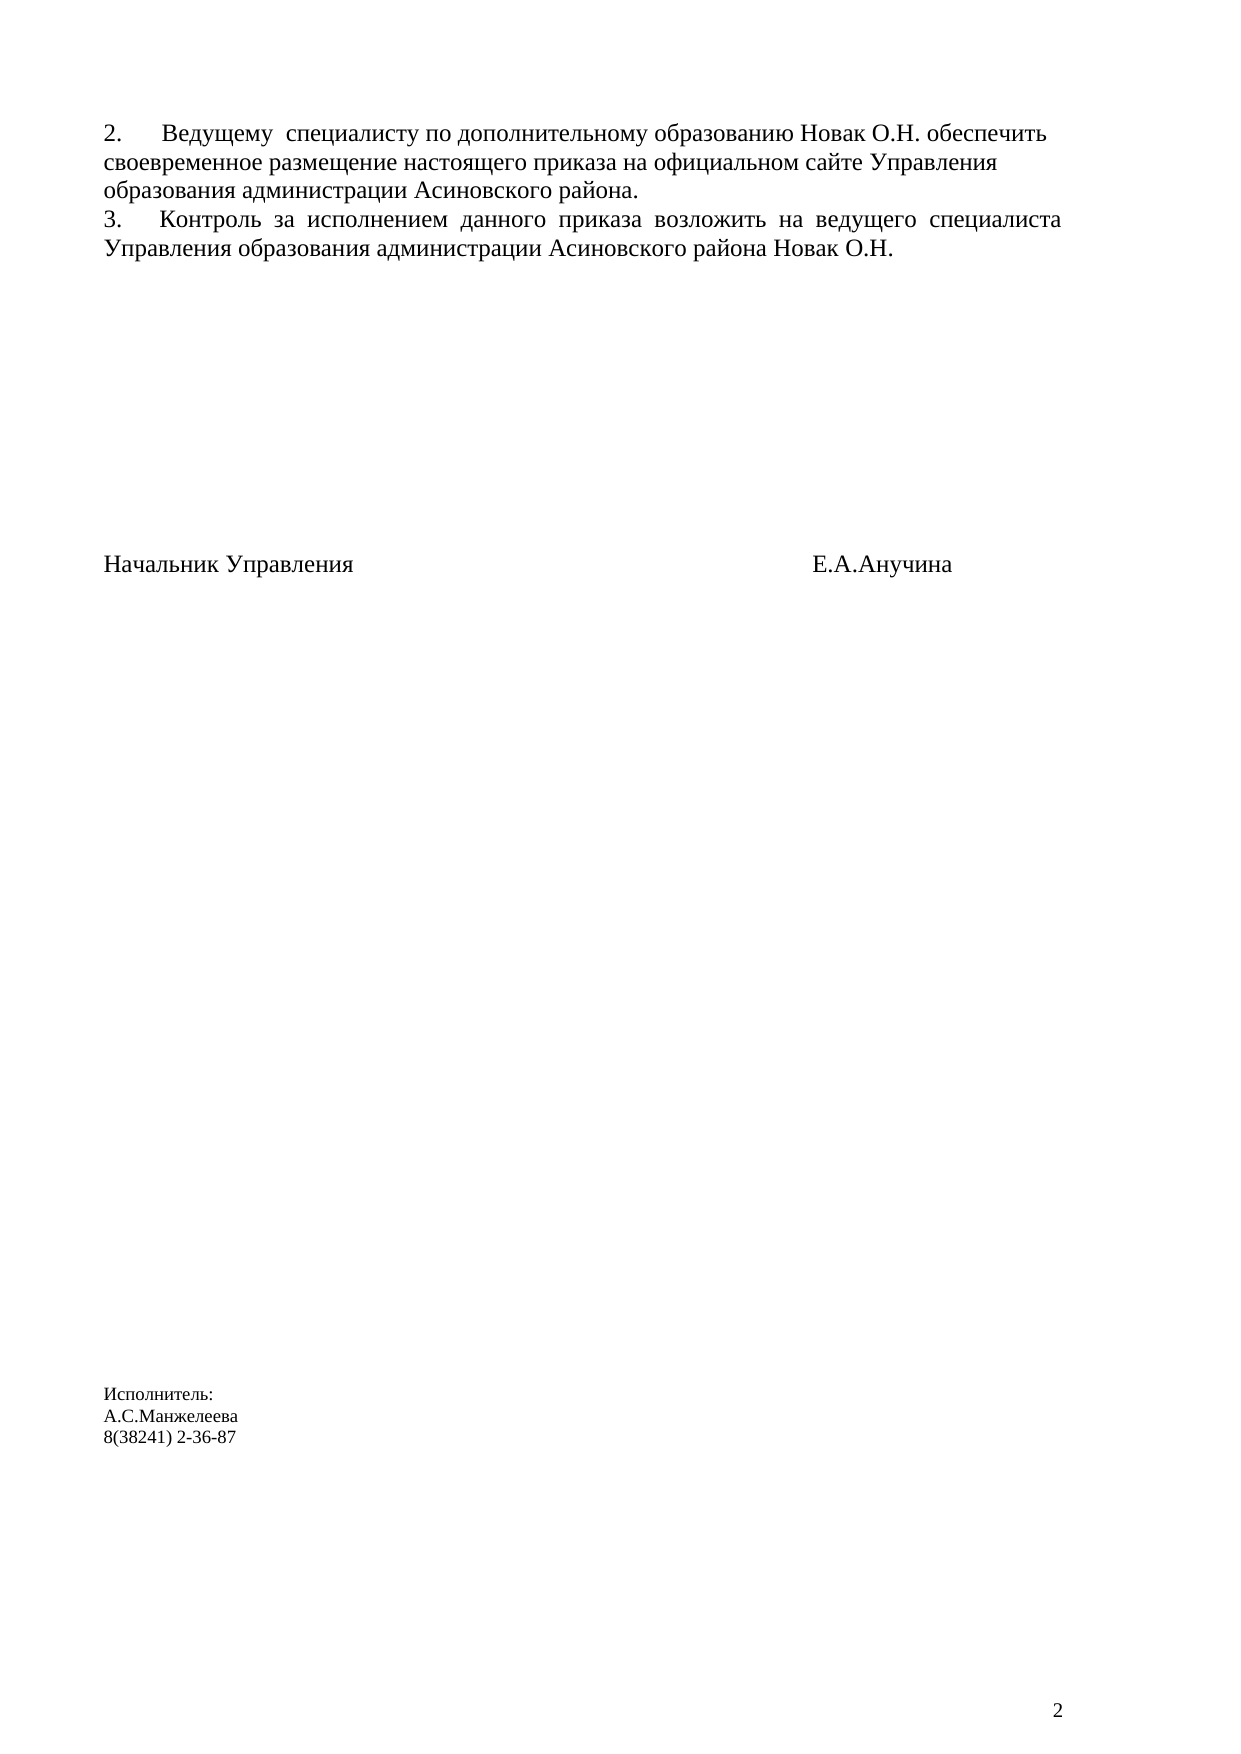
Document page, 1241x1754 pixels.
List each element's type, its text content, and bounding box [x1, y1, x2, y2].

text Начальник Управления Е.А.Анучина [103, 549, 1063, 578]
text 2. Ведущему специалисту по дополнительному образованию Новак О.Н. обеспечить своевременное размещение настоящего приказа на официальном сайте Управления образования администрации Асиновского района. [103, 118, 1063, 204]
text 3. Контроль за исполнением данного приказа возложить на ведущего специалиста Управления образования администрации Асиновского района Новак О.Н. [103, 204, 1063, 262]
text Исполнитель: [103, 1383, 1063, 1405]
text 8(38241) 2-36-87 [103, 1426, 1063, 1448]
text А.С.Манжелеева [103, 1405, 1063, 1426]
